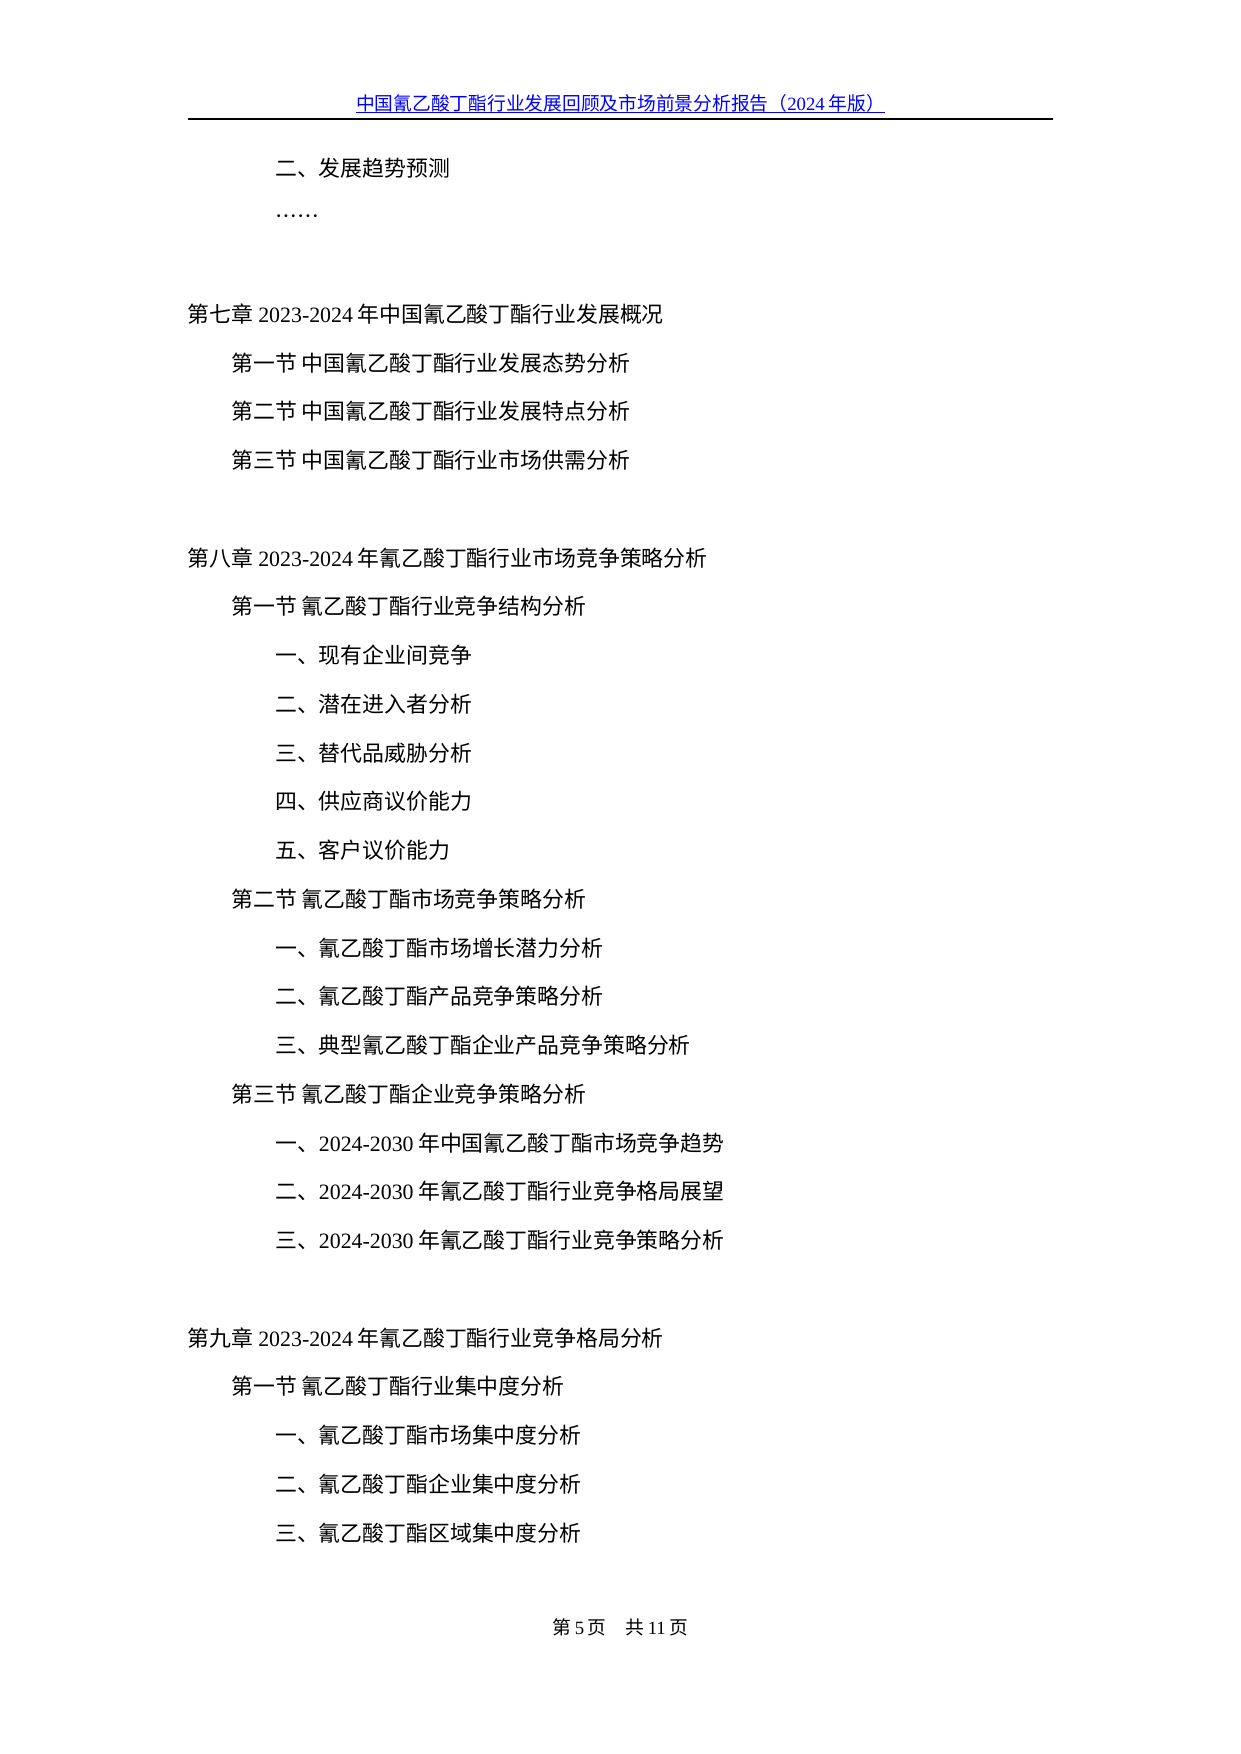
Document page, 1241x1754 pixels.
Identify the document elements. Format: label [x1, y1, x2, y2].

text [187, 150, 1053, 1548]
